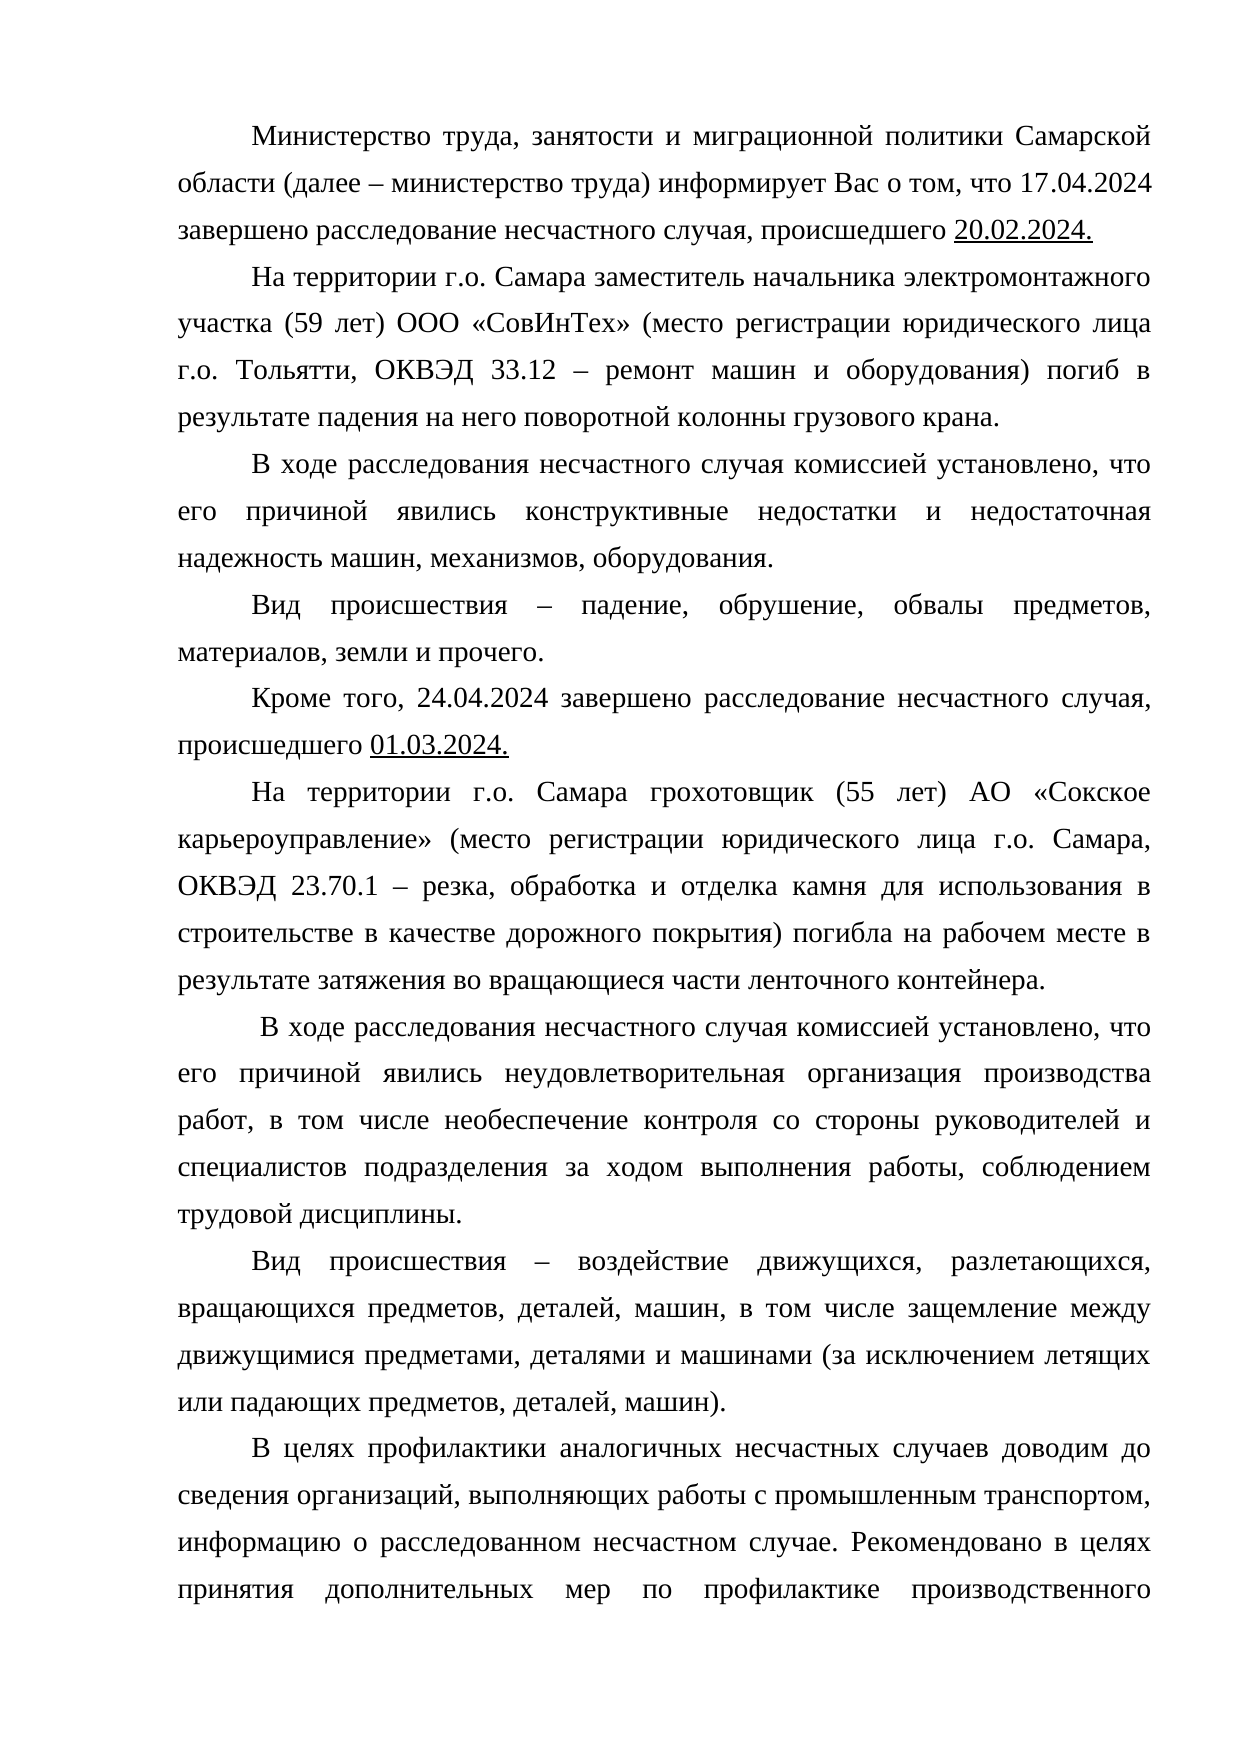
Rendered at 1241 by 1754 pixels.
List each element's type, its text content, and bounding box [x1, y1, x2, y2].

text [177, 1431, 1152, 1605]
text В ходе расследования несчастного случая комиссией установлено, что его причиной явились неудовлетворительная организация производства работ, в том числе необеспечение контроля со стороны руководителей и специалистов подразделения за ходом выполнения работы, соблюдением трудовой дисциплины. [177, 1009, 1152, 1230]
text Кроме того, 24.04.2024 завершено расследование несчастного случая, происшедшего 01.03.2024. [177, 681, 1152, 761]
text На территории г.о. Самара грохотовщик (55 лет) АО «Сокское карьероуправление» (место регистрации юридического лица г.о. Самара, ОКВЭД 23.70.1 – резка, обработка и отделка камня для использования в строительстве в качестве дорожного покрытия) погибла на рабочем месте в результате затяжения во вращающиеся части ленточного контейнера. [177, 774, 1152, 995]
text На территории г.о. Самара заместитель начальника электромонтажного участка (59 лет) ООО «СовИнТех» (место регистрации юридического лица г.о. Тольятти, ОКВЭД 33.12 – ремонт машин и оборудования) погиб в результате падения на него поворотной колонны грузового крана. [177, 259, 1152, 433]
text В ходе расследования несчастного случая комиссией установлено, что его причиной явились конструктивные недостатки и недостаточная надежность машин, механизмов, оборудования. [177, 446, 1152, 573]
text Вид происшествия – воздействие движущихся, разлетающихся, вращающихся предметов, деталей, машин, в том числе защемление между движущимися предметами, деталями и машинами (за исключением летящих или падающих предметов, деталей, машин). [177, 1243, 1152, 1417]
text Министерство труда, занятости и миграционной политики Самарской области (далее – министерство труда) информирует Вас о том, что 17.04.2024 завершено расследование несчастного случая, происшедшего 20.02.2024. [177, 118, 1152, 245]
text Вид происшествия – падение, обрушение, обвалы предметов, материалов, земли и прочего. [177, 587, 1152, 667]
